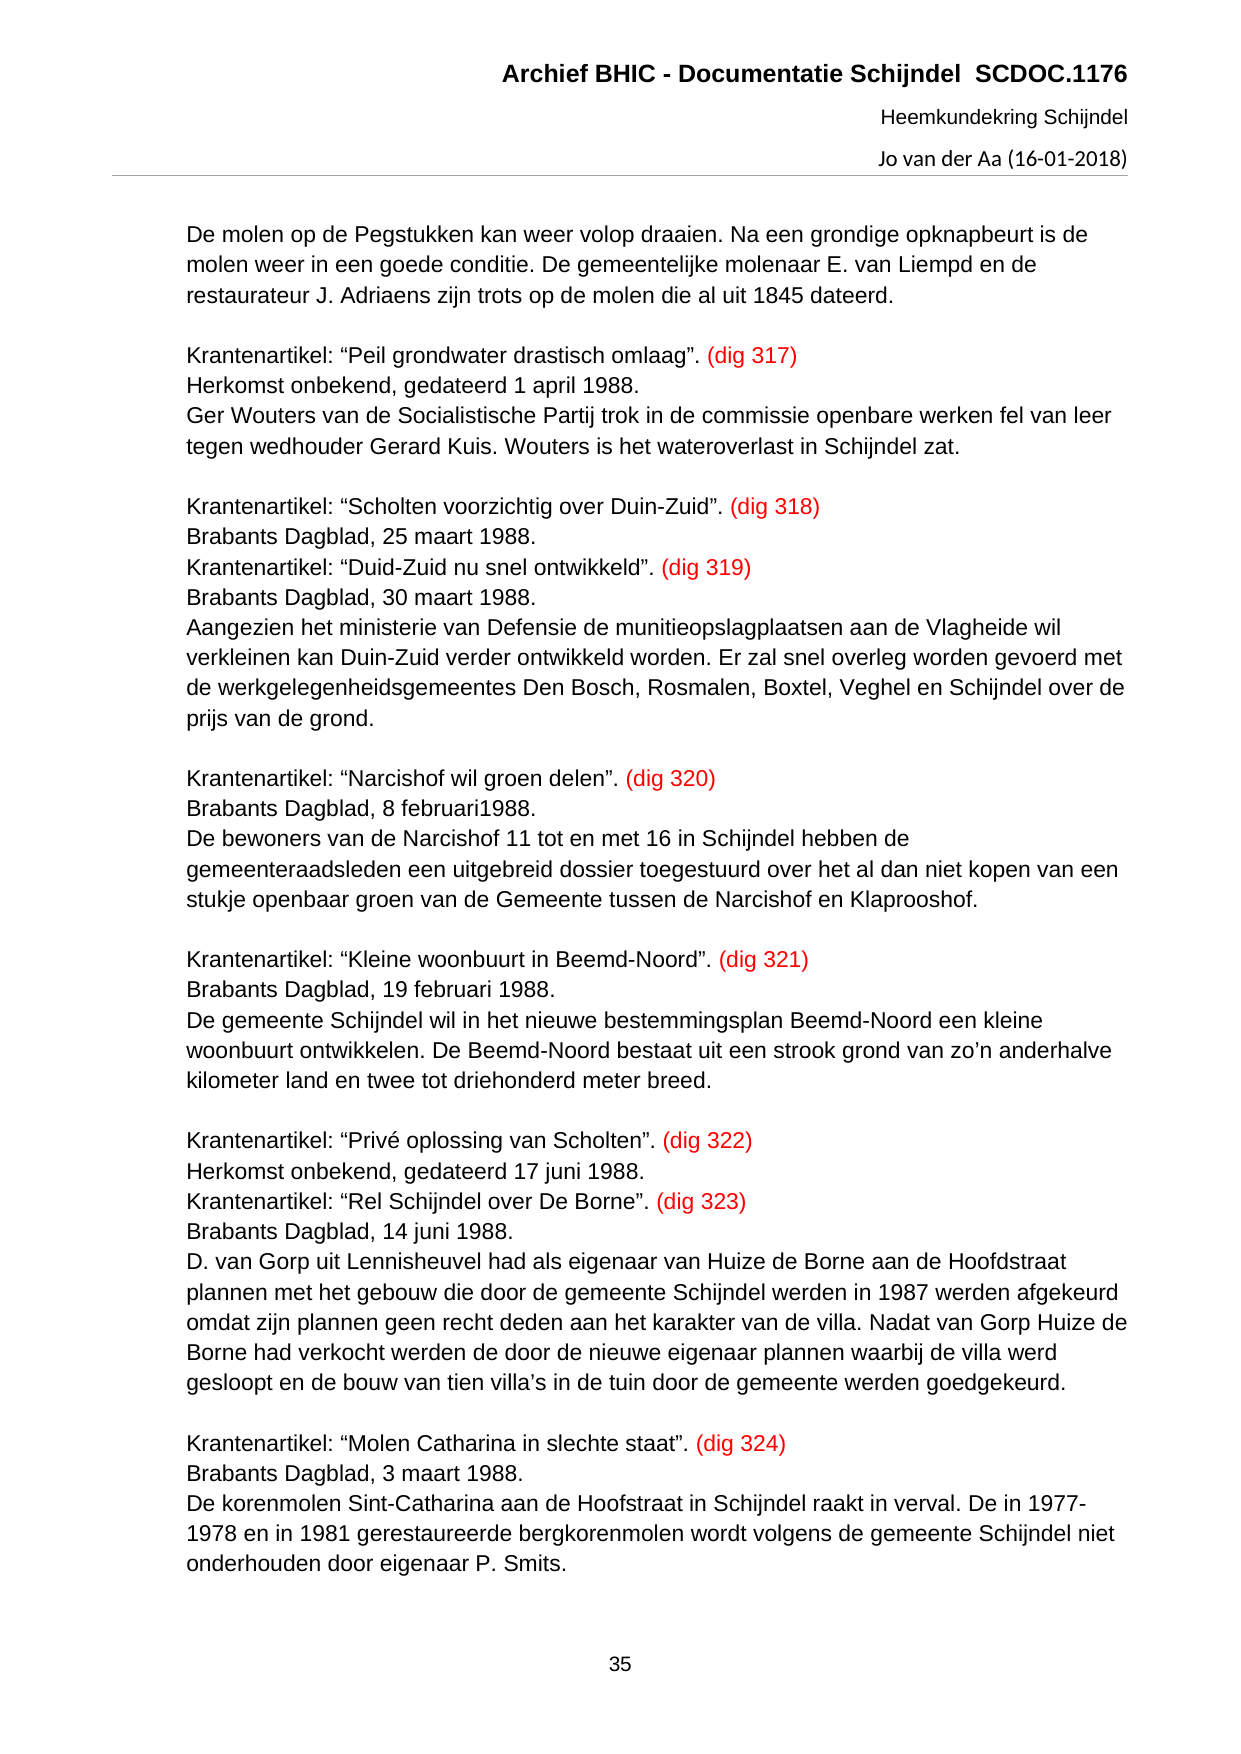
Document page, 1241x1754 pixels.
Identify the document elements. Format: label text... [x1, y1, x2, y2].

text Brabants Dagblad, 8 februari1988. [186, 795, 1128, 821]
text De molen op de Pegstukken kan weer volop draaien. Na een grondige opknapbeurt is de molen weer in een goede conditie. De gemeentelijke molenaar E. van Liempd en de restaurateur J. Adriaens zijn trots op de molen die al uit 1845 dateerd. [186, 221, 1128, 308]
text D. van Gorp uit Lennisheuvel had als eigenaar van Huize de Borne aan de Hoofdstraat plannen met het gebouw die door de gemeente Schijndel werden in 1987 werden afgekeurd omdat zijn plannen geen recht deden aan het karakter van de villa. Nadat van Gorp Huize de Borne had verkocht werden de door de nieuwe eigenaar plannen waarbij de villa werd gesloopt en de bouw van tien villa’s in de tuin door de gemeente werden goedgekeurd. [186, 1248, 1128, 1395]
text De gemeente Schijndel wil in het nieuwe bestemmingsplan Beemd-Noord een kleine woonbuurt ontwikkelen. De Beemd-Noord bestaat uit een strook grond van zo’n anderhalve kilometer land en twee tot driehonderd meter breed. [186, 1007, 1128, 1093]
text Brabants Dagblad, 19 februari 1988. [186, 976, 1128, 1003]
text Krantenartikel: “Scholten voorzichtig over Duin-Zuid”. (dig 318) [186, 493, 1128, 519]
text Brabants Dagblad, 30 maart 1988. [186, 584, 1128, 610]
text Brabants Dagblad, 14 juni 1988. [186, 1218, 1128, 1244]
text Herkomst onbekend, gedateerd 17 juni 1988. [186, 1158, 1128, 1184]
text Aangezien het ministerie van Defensie de munitieopslagplaatsen aan de Vlagheide wil verkleinen kan Duin-Zuid verder ontwikkeld worden. Er zal snel overleg worden gevoerd met de werkgelegenheidsgemeentes Den Bosch, Rosmalen, Boxtel, Veghel en Schijndel over de prijs van de grond. [186, 614, 1128, 731]
text Krantenartikel: “Duid-Zuid nu snel ontwikkeld”. (dig 319) [186, 553, 1128, 580]
text Krantenartikel: “Rel Schijndel over De Borne”. (dig 323) [186, 1188, 1128, 1214]
text Krantenartikel: “Privé oplossing van Scholten”. (dig 322) [186, 1127, 1128, 1154]
text Krantenartikel: “Peil grondwater drastisch omlaag”. (dig 317) [186, 342, 1128, 368]
text Brabants Dagblad, 3 maart 1988. [186, 1460, 1128, 1486]
text Brabants Dagblad, 25 maart 1988. [186, 523, 1128, 549]
text Krantenartikel: “Narcishof wil groen delen”. (dig 320) [186, 765, 1128, 791]
text Herkomst onbekend, gedateerd 1 april 1988. [186, 372, 1128, 398]
text Krantenartikel: “Kleine woonbuurt in Beemd-Noord”. (dig 321) [186, 946, 1128, 972]
text De korenmolen Sint-Catharina aan de Hoofstraat in Schijndel raakt in verval. De in 1977-1978 en in 1981 gerestaureerde bergkorenmolen wordt volgens de gemeente Schijndel niet onderhouden door eigenaar P. Smits. [186, 1490, 1128, 1577]
text Krantenartikel: “Molen Catharina in slechte staat”. (dig 324) [186, 1429, 1128, 1456]
text Ger Wouters van de Socialistische Partij trok in de commissie openbare werken fel van leer tegen wedhouder Gerard Kuis. Wouters is het wateroverlast in Schijndel zat. [186, 402, 1128, 459]
text De bewoners van de Narcishof 11 tot en met 16 in Schijndel hebben de gemeenteraadsleden een uitgebreid dossier toegestuurd over het al dan niet kopen van een stukje openbaar groen van de Gemeente tussen de Narcishof en Klaprooshof. [186, 825, 1128, 912]
